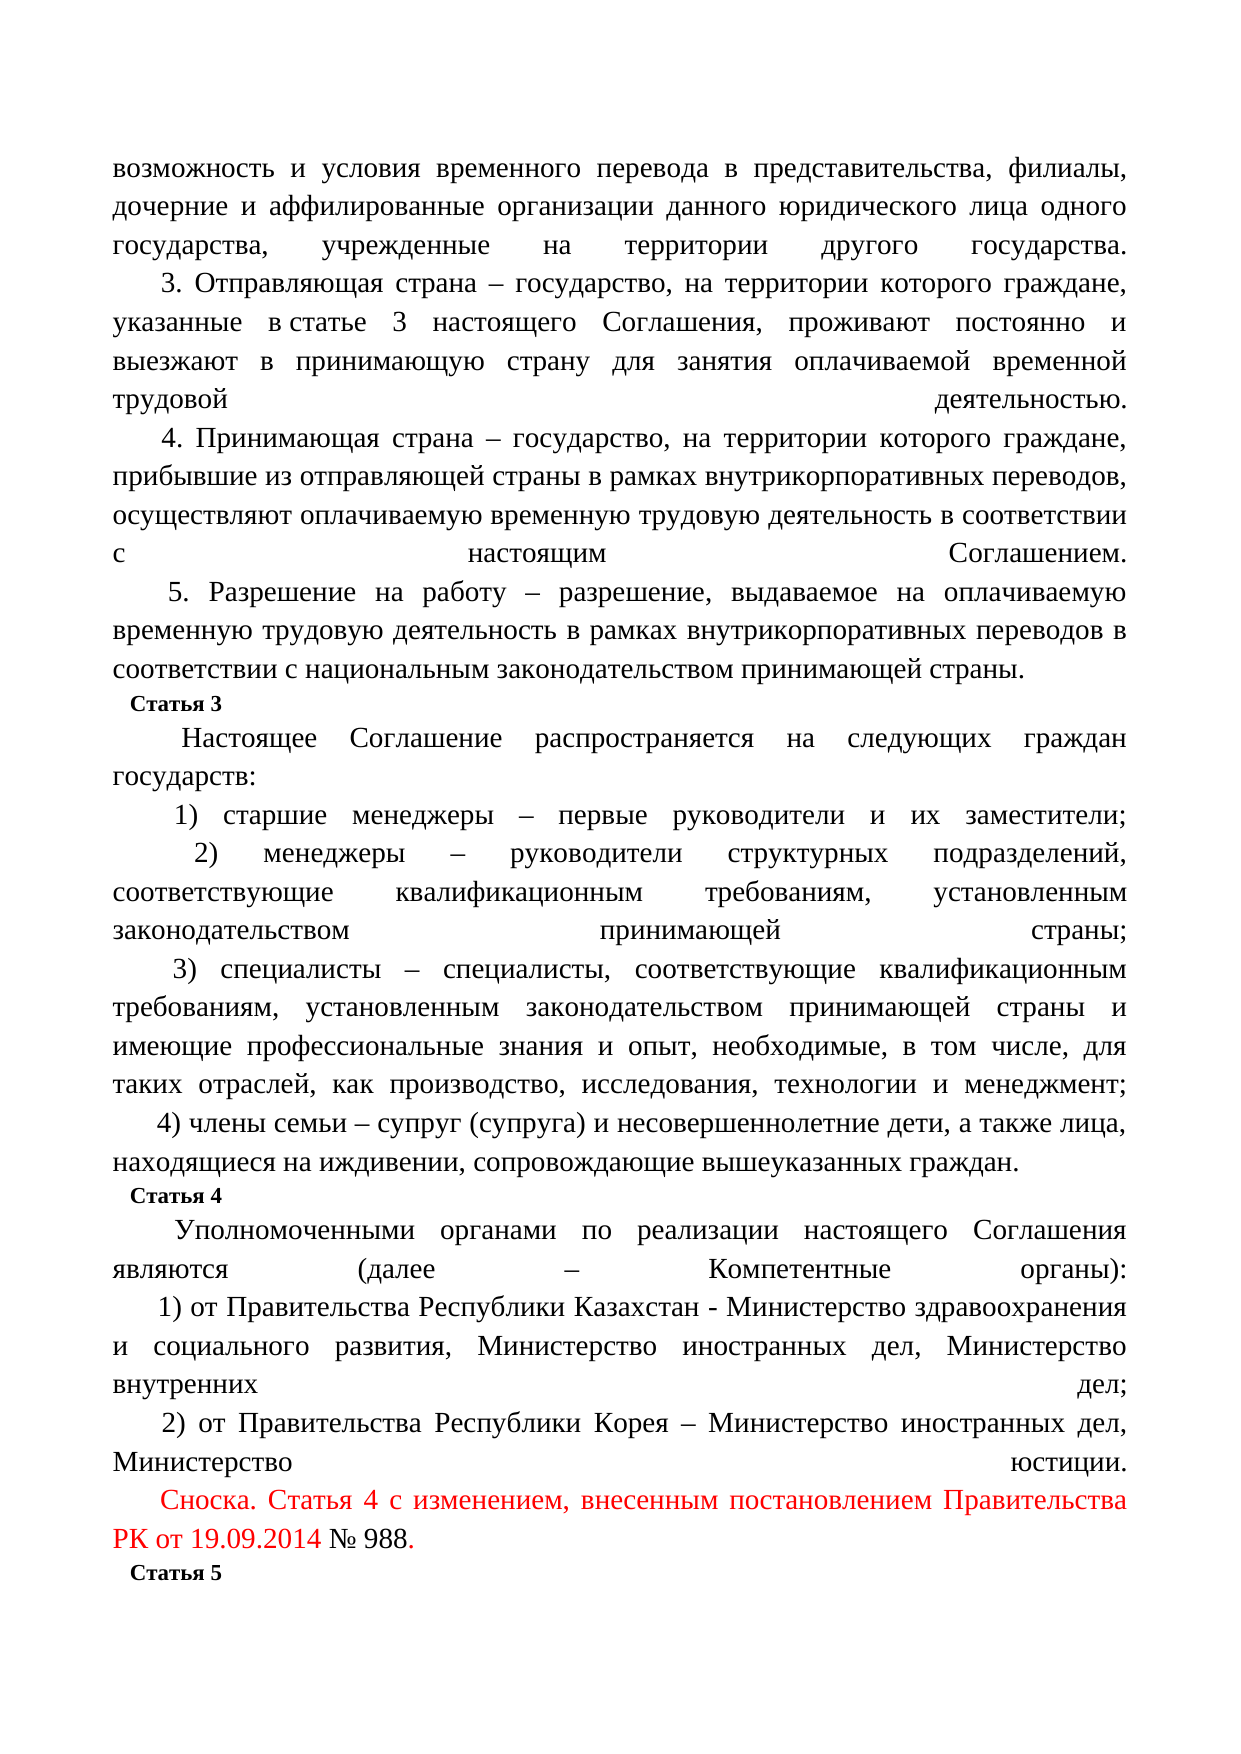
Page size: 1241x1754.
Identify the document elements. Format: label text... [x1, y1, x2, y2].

text Статья 4 [112, 1182, 1128, 1209]
text Статья 5 [112, 1559, 1128, 1586]
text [112, 150, 1128, 684]
text Статья 3 [112, 689, 1128, 716]
text Уполномоченными органами по реализации настоящего Соглашения являются (далее – Компетентные органы): 1) от Правительства Республики Казахстан - Министерство здравоохранения и социального развития, Министерство иностранных дел, Министерство внутренних дел; 2) от Правительства Республики Корея – Министерство иностранных дел, Министерство юстиции. Сноска. Статья 4 с изменением, внесенным постановлением Правительства РК от 19.09.2014 № 988. [112, 1212, 1128, 1554]
text Настоящее Соглашение распространяется на следующих граждан государств: 1) старшие менеджеры – первые руководители и их заместители; 2) менеджеры – руководители структурных подразделений, соответствующие квалификационным требованиям, установленным законодательством принимающей страны; 3) специалисты – специалисты, соответствующие квалификационным требованиям, установленным законодательством принимающей страны и имеющие профессиональные знания и опыт, необходимые, в том числе, для таких отраслей, как производство, исследования, технологии и менеджмент; 4) члены семьи – супруг (супруга) и несовершеннолетние дети, а также лица, находящиеся на иждивении, сопровождающие вышеуказанных граждан. [112, 720, 1128, 1177]
